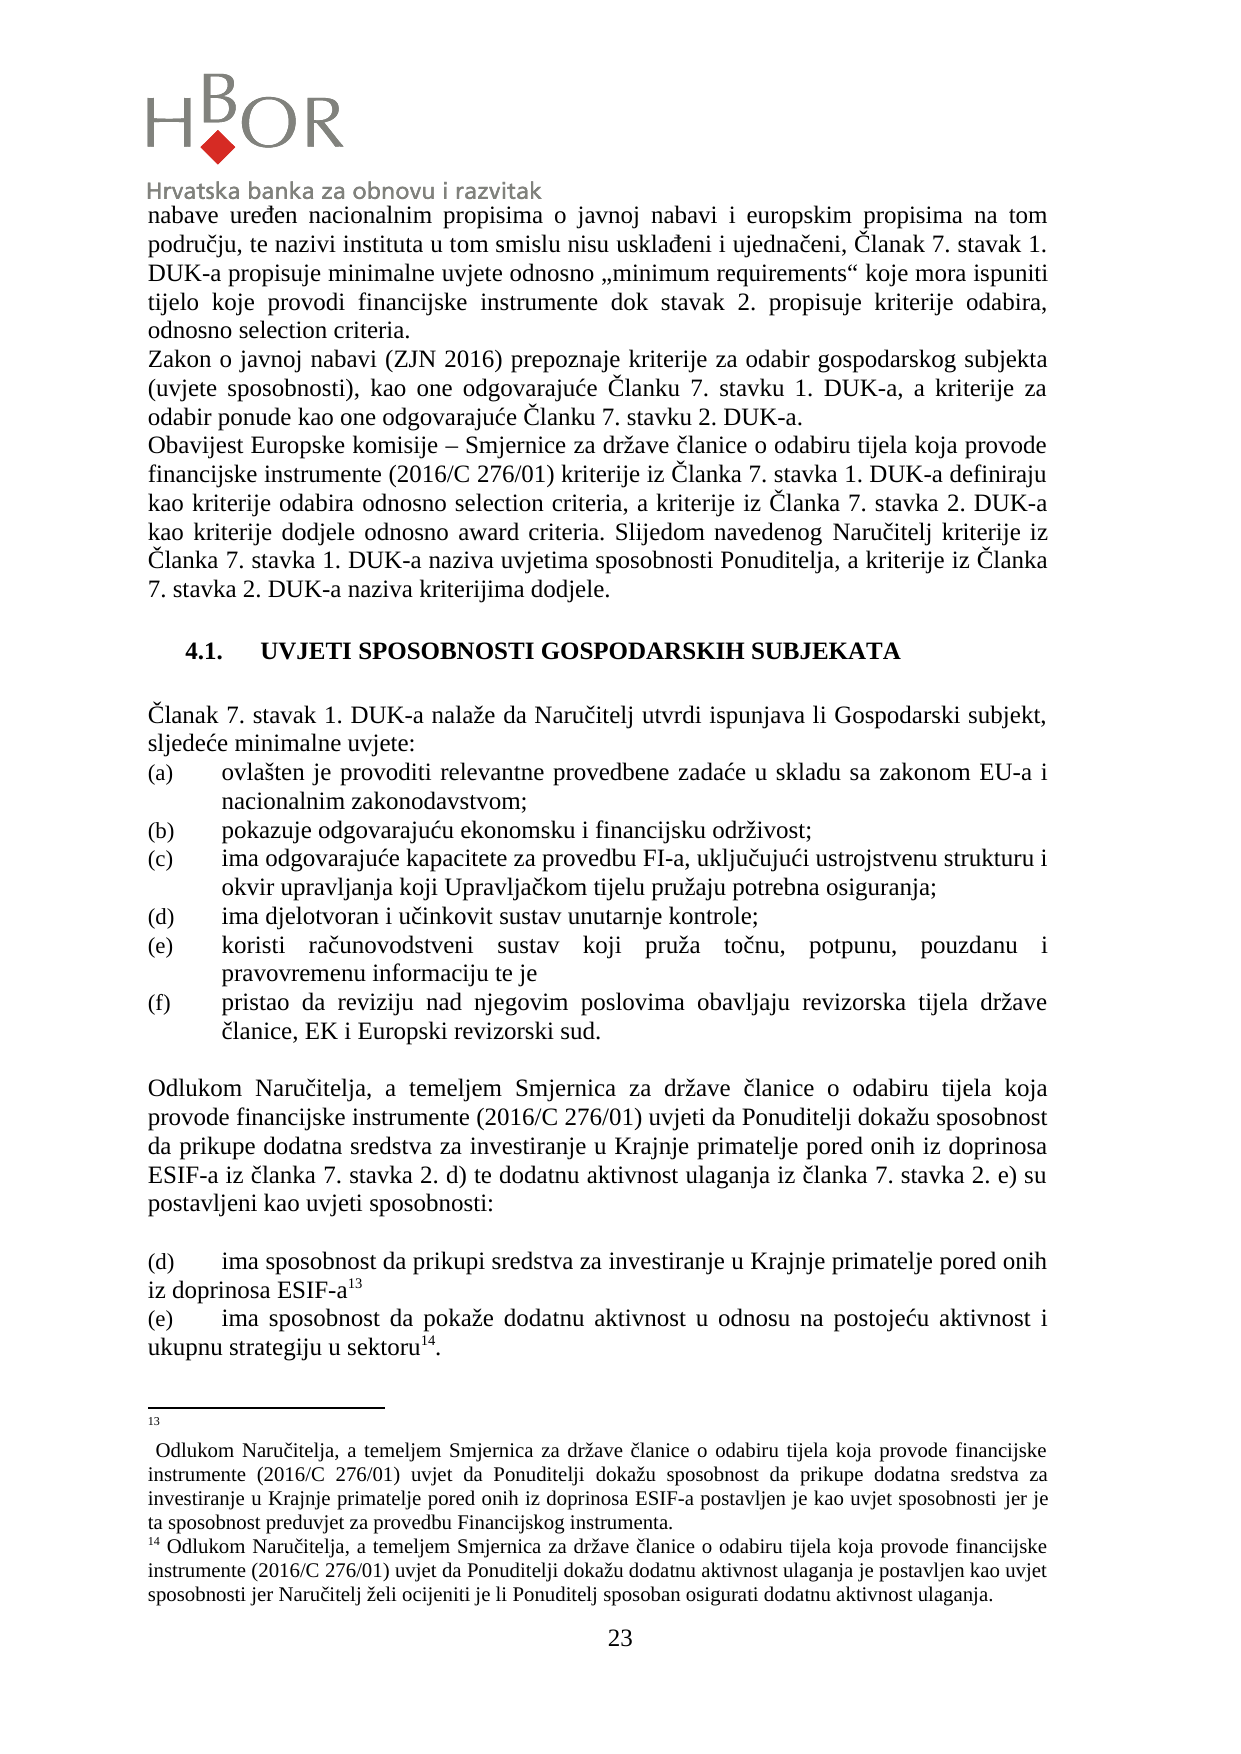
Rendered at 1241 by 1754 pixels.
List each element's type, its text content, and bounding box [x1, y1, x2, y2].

list ima sposobnost da pokaže dodatnu aktivnost u odnosu na postojeću aktivnost i ukupnu strategiju u sektoru. [148, 1303, 1048, 1361]
list Obavijest Europske komisije – Smjernice za države članice o odabiru tijela koja provode financijske instrumente (2016/C 276/01) kriterije iz Članka 7. stavka 1. DUK-a definiraju kao kriterije odabira odnosno selection criteria, a kriterije iz Članka 7. stavka 2. DUK-a kao kriterije dodjele odnosno award criteria. Slijedom navedenog Naručitelj kriterije iz Članka 7. stavka 1. DUK-a naziva uvjetima sposobnosti Ponuditelja, a kriterije iz Članka 7. stavka 2. DUK-a naziva kriterijima dodjele. [148, 430, 1048, 603]
list Zakon o javnoj nabavi (ZJN 2016) prepoznaje kriterije za odabir gospodarskog subjekta (uvjete sposobnosti), kao one odgovarajuće Članku 7. stavku 1. DUK-a, a kriterije za odabir ponude kao one odgovarajuće Članku 7. stavku 2. DUK-a. [148, 344, 1048, 430]
text Članak 7. stavak 1. DUK-a nalaže da Naručitelj utvrdi ispunjava li Gospodarski subjekt, sljedeće minimalne uvjete: [148, 700, 1048, 757]
list ima sposobnost da prikupi sredstva za investiranje u Krajnje primatelje pored onih iz doprinosa ESIF-a [148, 1246, 1048, 1303]
list pokazuje odgovarajuću ekonomsku i financijsku održivost; [148, 815, 1048, 843]
text Odlukom Naručitelja, a temeljem Smjernica za države članice o odabiru tijela koja provode financijske instrumente (2016/C 276/01) uvjeti da Ponuditelji dokažu sposobnost da prikupe dodatna sredstva za investiranje u Krajnje primatelje pored onih iz doprinosa ESIF-a iz članka 7. stavka 2. d) te dodatnu aktivnost ulaganja iz članka 7. stavka 2. e) su postavljeni kao uvjeti sposobnosti: [148, 1073, 1048, 1217]
list koristi računovodstveni sustav koji pruža točnu, potpunu, pouzdanu i pravovremenu informaciju te je [148, 930, 1048, 987]
list ima djelotvoran i učinkovit sustav unutarnje kontrole; [148, 901, 1048, 930]
list ovlašten je provoditi relevantne provedbene zadaće u skladu sa zakonom EU-a i nacionalnim zakonodavstvom; [148, 757, 1048, 815]
subtitle UVJETI SPOSOBNOSTI GOSPODARSKIH SUBJEKATA [185, 636, 1048, 664]
list ima odgovarajuće kapacitete za provedbu FI-a, uključujući ustrojstvenu strukturu i okvir upravljanja koji Upravljačkom tijelu pružaju potrebna osiguranja; [148, 843, 1048, 901]
list pristao da reviziju nad njegovim poslovima obavljaju revizorska tijela države članice, EK i Europski revizorski sud. [148, 987, 1048, 1045]
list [148, 200, 1048, 344]
